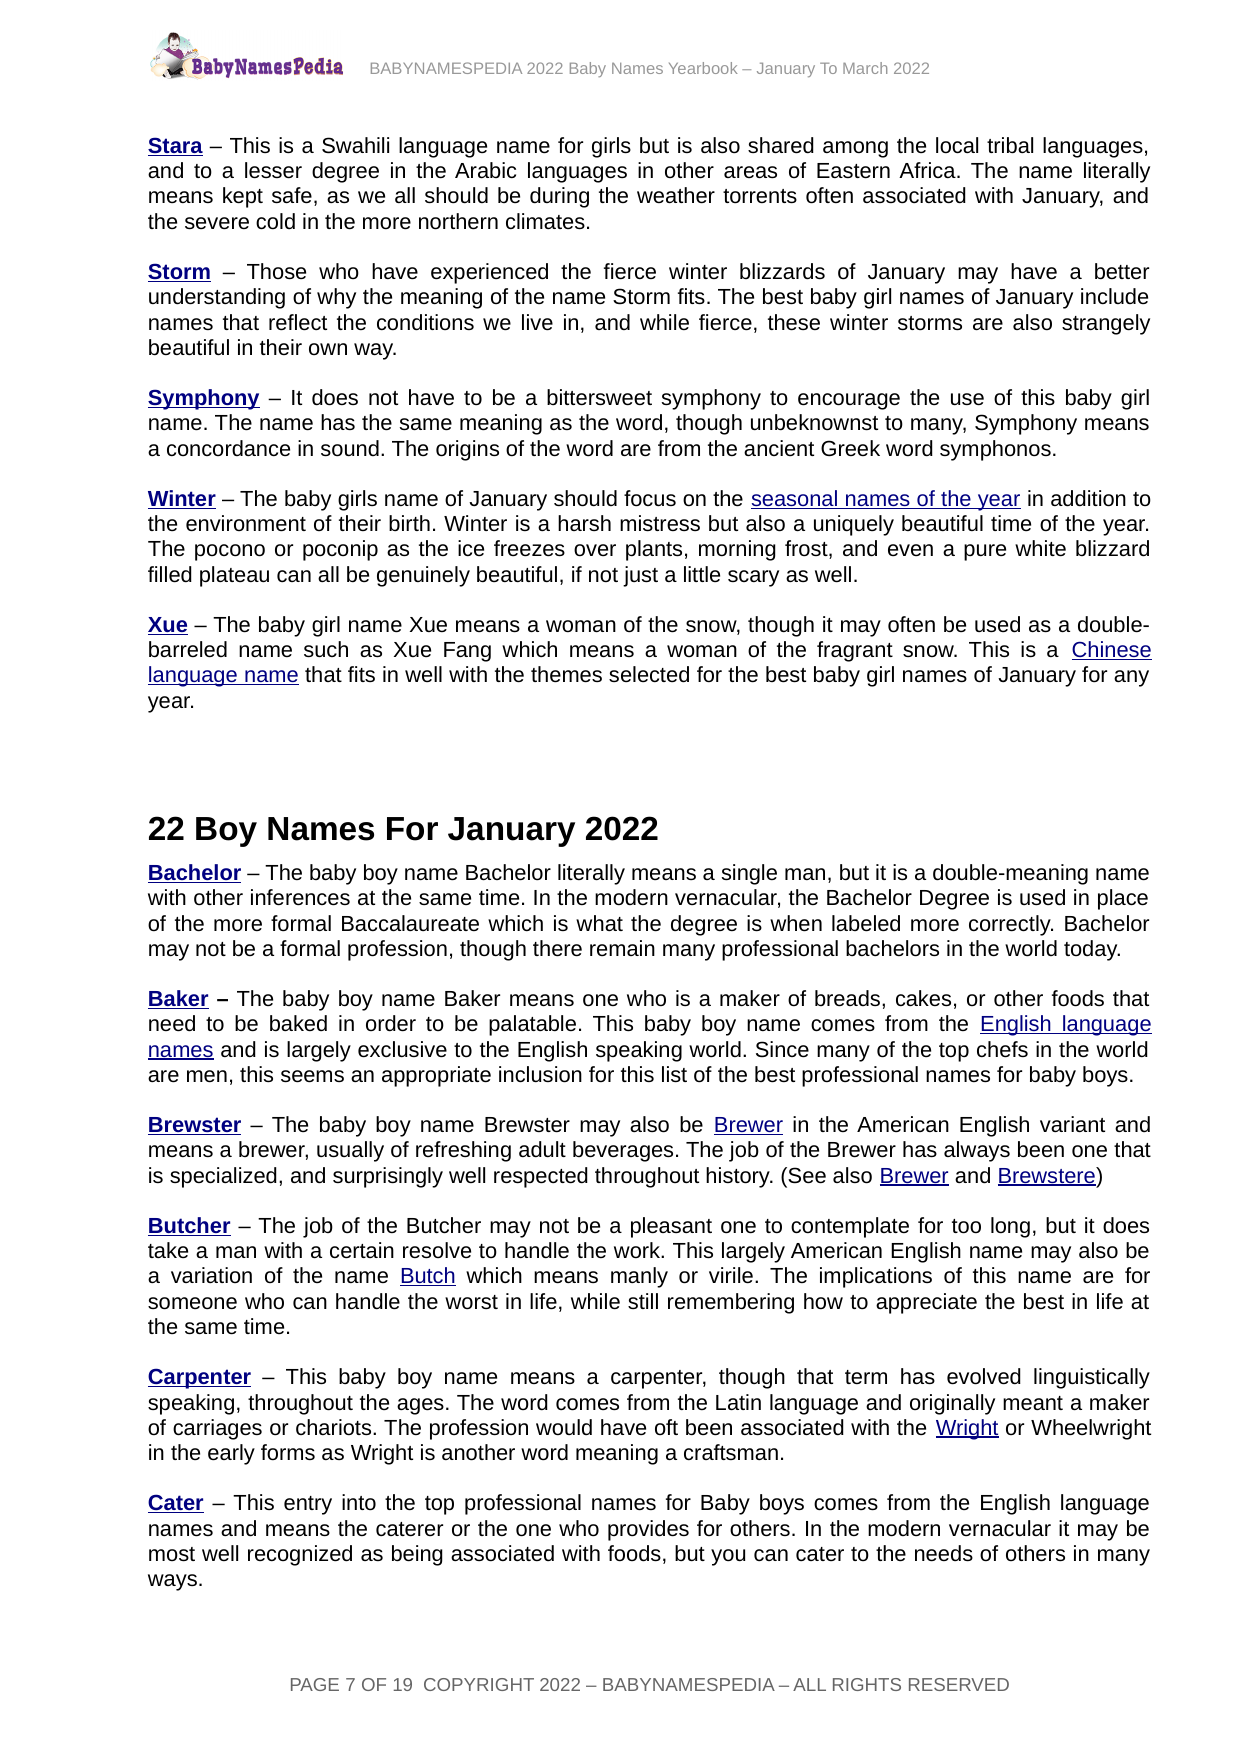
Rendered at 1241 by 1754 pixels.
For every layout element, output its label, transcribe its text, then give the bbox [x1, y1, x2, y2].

text Baker – The baby boy name Baker means one who is a maker of breads, cakes, or other foods that need to be baked in order to be palatable. This baby boy name comes from the English language names and is largely exclusive to the English speaking world. Since many of the top chefs in the world are men, this seems an appropriate inclusion for this list of the best professional names for baby boys. [148, 986, 1152, 1087]
text Cater – This entry into the top professional names for Baby boys comes from the English language names and means the caterer or the one who provides for others. In the modern vernacular it may be most well recognized as being associated with foods, but you can cater to the needs of others in many ways. [148, 1490, 1152, 1591]
text Storm – Those who have experienced the fierce winter blizzards of January may have a better understanding of why the meaning of the name Storm fits. The best baby girl names of January include names that reflect the conditions we live in, and while fierce, these winter storms are also strangely beautiful in their own way. [148, 259, 1152, 360]
text Xue – The baby girl name Xue means a woman of the snow, though it may often be used as a double-barreled name such as Xue Fang which means a woman of the fragrant snow. This is a Chinese language name that fits in well with the themes selected for the best baby girl names of January for any year. [148, 612, 1152, 713]
text Carpenter – This baby boy name means a carpenter, though that term has evolved linguistically speaking, throughout the ages. The word comes from the Latin language and originally meant a maker of carriages or chariots. The profession would have oft been associated with the Wright or Wheelwright in the early forms as Wright is another word meaning a craftsman. [148, 1364, 1152, 1465]
text Bachelor – The baby boy name Bachelor literally means a single man, but it is a double-meaning name with other inferences at the same time. In the modern vernacular, the Bachelor Degree is used in place of the more formal Baccalaureate which is what the degree is when labeled more correctly. Bachelor may not be a formal profession, though there remain many professional bachelors in the world today. [148, 860, 1152, 961]
picture [149, 30, 344, 81]
text Brewster – The baby boy name Brewster may also be Brewer in the American English variant and means a brewer, usually of refreshing adult beverages. The job of the Brewer has always been one that is specialized, and surprisingly well respected throughout history. (See also Brewer and Brewstere) [148, 1112, 1152, 1188]
text Symphony – It does not have to be a bittersweet symphony to encourage the use of this baby girl name. The name has the same meaning as the word, though unbeknownst to many, Symphony means a concordance in sound. The origins of the word are from the ancient Greek word symphonos. [148, 385, 1152, 461]
text Stara – This is a Swahili language name for girls but is also shared among the local tribal languages, and to a lesser degree in the Arabic languages in other areas of Eastern Africa. The name literally means kept safe, as we all should be during the weather torrents often associated with January, and the severe cold in the more northern climates. [148, 133, 1152, 234]
text Winter – The baby girls name of January should focus on the seasonal names of the year in addition to the environment of their birth. Winter is a harsh mistress but also a uniquely beautiful time of the year. The pocono or poconip as the ice freezes over plants, morning frost, and even a pure white blizzard filled plateau can all be genuinely beautiful, if not just a little scary as well. [148, 486, 1152, 587]
subtitle 22 Boy Names For January 2022 [148, 809, 1152, 848]
text Butcher – The job of the Butcher may not be a pleasant one to contemplate for too long, but it does take a man with a certain resolve to handle the work. This largely American English name may also be a variation of the name Butch which means manly or virile. The implications of this name are for someone who can handle the worst in life, while still remembering how to appreciate the best in life at the same time. [148, 1213, 1152, 1339]
